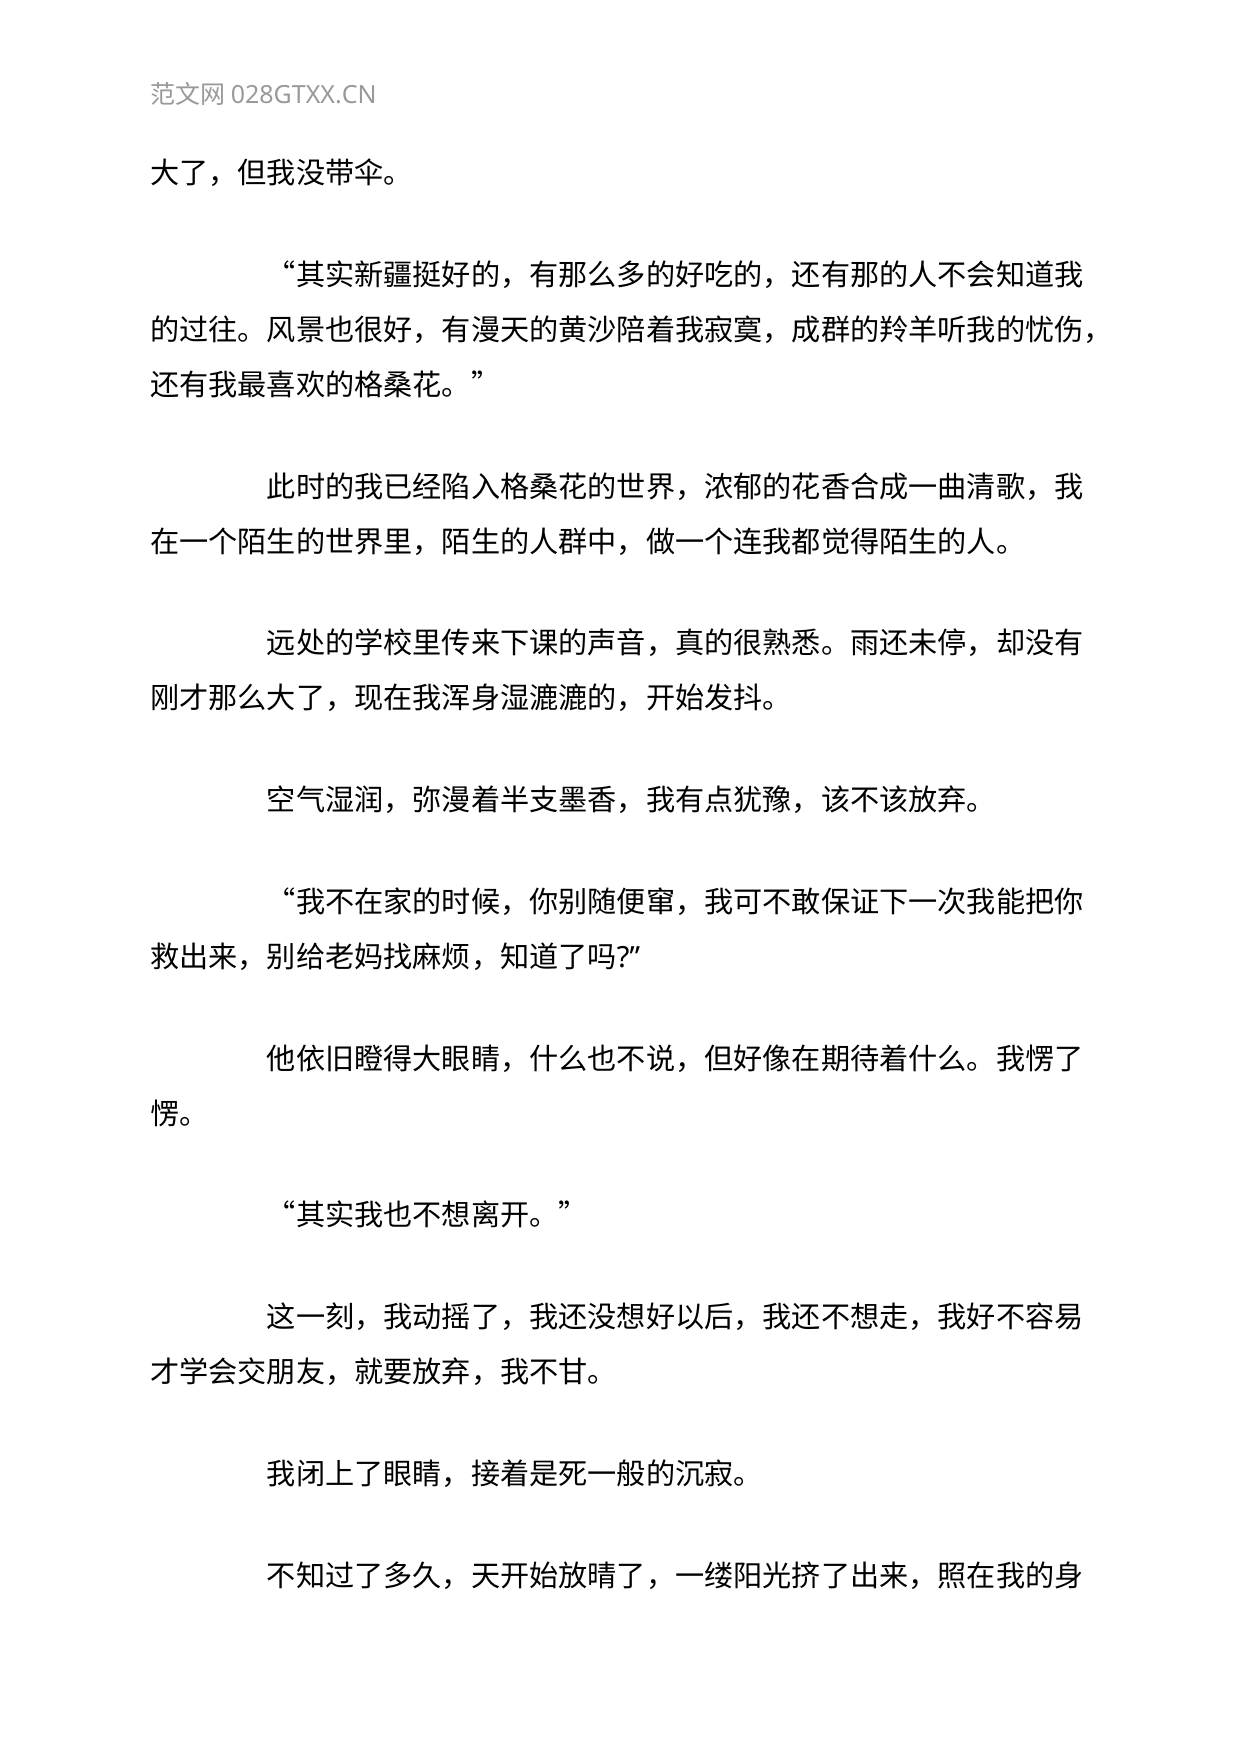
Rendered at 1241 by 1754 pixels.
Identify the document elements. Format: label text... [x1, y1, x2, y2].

text 这一刻，我动摇了，我还没想好以后，我还不想走，我好不容易才学会交朋友，就要放弃，我不甘。 [150, 1294, 1090, 1391]
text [150, 150, 1090, 192]
text 他依旧瞪得大眼睛，什么也不说，但好像在期待着什么。我愣了愣。 [150, 1035, 1090, 1132]
text 此时的我已经陷入格桑花的世界，浓郁的花香合成一曲清歌，我在一个陌生的世界里，陌生的人群中，做一个连我都觉得陌生的人。 [150, 463, 1090, 561]
text “我不在家的时候，你别随便窜，我可不敢保证下一次我能把你救出来，别给老妈找麻烦，知道了吗?” [150, 878, 1090, 976]
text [150, 1552, 1090, 1594]
text 我闭上了眼睛，接着是死一般的沉寂。 [150, 1450, 1090, 1493]
text “其实我也不想离开。” [150, 1192, 1090, 1234]
text “其实新疆挺好的，有那么多的好吃的，还有那的人不会知道我的过往。风景也很好，有漫天的黄沙陪着我寂寞，成群的羚羊听我的忧伤，还有我最喜欢的格桑花。” [150, 252, 1090, 404]
text 空气湿润，弥漫着半支墨香，我有点犹豫，该不该放弃。 [150, 777, 1090, 819]
text 远处的学校里传来下课的声音，真的很熟悉。雨还未停，却没有刚才那么大了，现在我浑身湿漉漉的，开始发抖。 [150, 620, 1090, 717]
